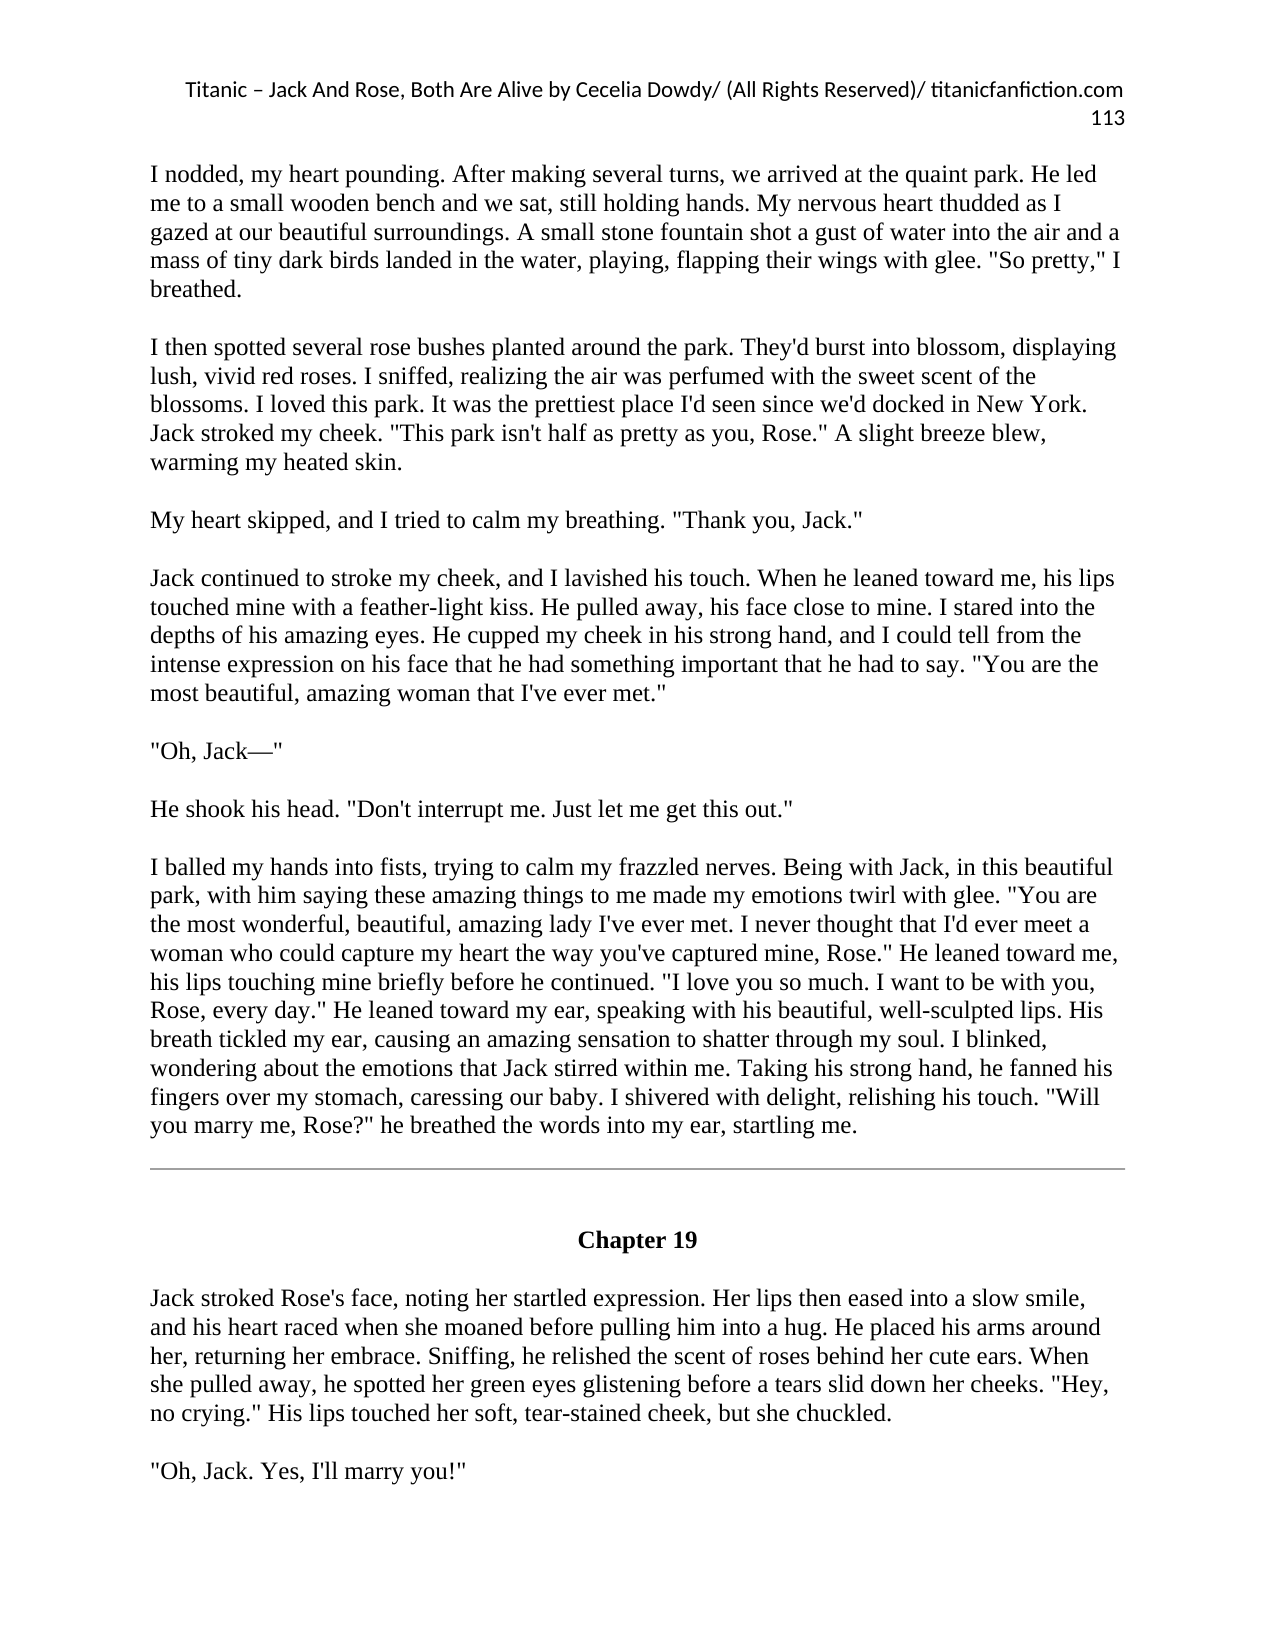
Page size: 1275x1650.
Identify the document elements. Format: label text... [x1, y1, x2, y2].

text "Oh, Jack—" [150, 736, 1125, 764]
text Jack continued to stroke my cheek, and I lavished his touch. When he leaned toward me, his lips touched mine with a feather-light kiss. He pulled away, his face close to mine. I stared into the depths of his amazing eyes. He cupped my cheek in his strong hand, and I could tell from the intense expression on his face that he had something important that he had to say. "You are the most beautiful, amazing woman that I've ever met." [150, 563, 1125, 707]
text I balled my hands into fists, trying to calm my frazzled nerves. Being with Jack, in this beautiful park, with him saying these amazing things to me made my emotions twirl with glee. "You are the most wonderful, beautiful, amazing lady I've ever met. I never thought that I'd ever meet a woman who could capture my heart the way you've captured mine, Rose." He leaned toward me, his lips touching mine briefly before he continued. "I love you so much. I want to be with you, Rose, every day." He leaned toward my ear, speaking with his beautiful, well-sculpted lips. His breath tickled my ear, causing an amazing sensation to shatter through my soul. I blinked, wondering about the emotions that Jack stirred within me. Taking his strong hand, he fanned his fingers over my stomach, caressing our baby. I shivered with delight, relishing his touch. "Will you marry me, Rose?" he breathed the words into my ear, startling me. [150, 852, 1125, 1139]
text "Oh, Jack. Yes, I'll marry you!" [150, 1456, 1125, 1485]
text He shook his head. "Don't interrupt me. Just let me get this out." [150, 794, 1125, 822]
text My heart skipped, and I tried to calm my breathing. "Thank you, Jack." [150, 505, 1125, 534]
text Chapter 19 [150, 1225, 1125, 1254]
text Jack stroked Rose's face, noting her startled expression. Her lips then eased into a slow smile, and his heart raced when she moaned before pulling him into a hug. He placed his arms around her, returning her embrace. Sniffing, he relished the scent of roses behind her cute ears. When she pulled away, he spotted her green eyes glistening before a tears slid down her cheeks. "Hey, no crying." His lips touched her soft, tear-stained cheek, but she chuckled. [150, 1283, 1125, 1427]
text I nodded, my heart pounding. After making several turns, we arrived at the quaint park. He led me to a small wooden bench and we sat, still holding hands. My nervous heart thudded as I gazed at our beautiful surroundings. A small stone fountain shot a gust of water into the air and a mass of tiny dark birds landed in the water, playing, flapping their wings with glee. "So pretty," I breathed. [150, 159, 1125, 303]
text I then spotted several rose bushes planted around the park. They'd burst into blossom, displaying lush, vivid red roses. I sniffed, realizing the air was perfumed with the sweet scent of the blossoms. I loved this park. It was the prettiest place I'd seen since we'd docked in New York. Jack stroked my cheek. "This park isn't half as pretty as you, Rose." A slight breeze blew, warming my heated skin. [150, 332, 1125, 476]
